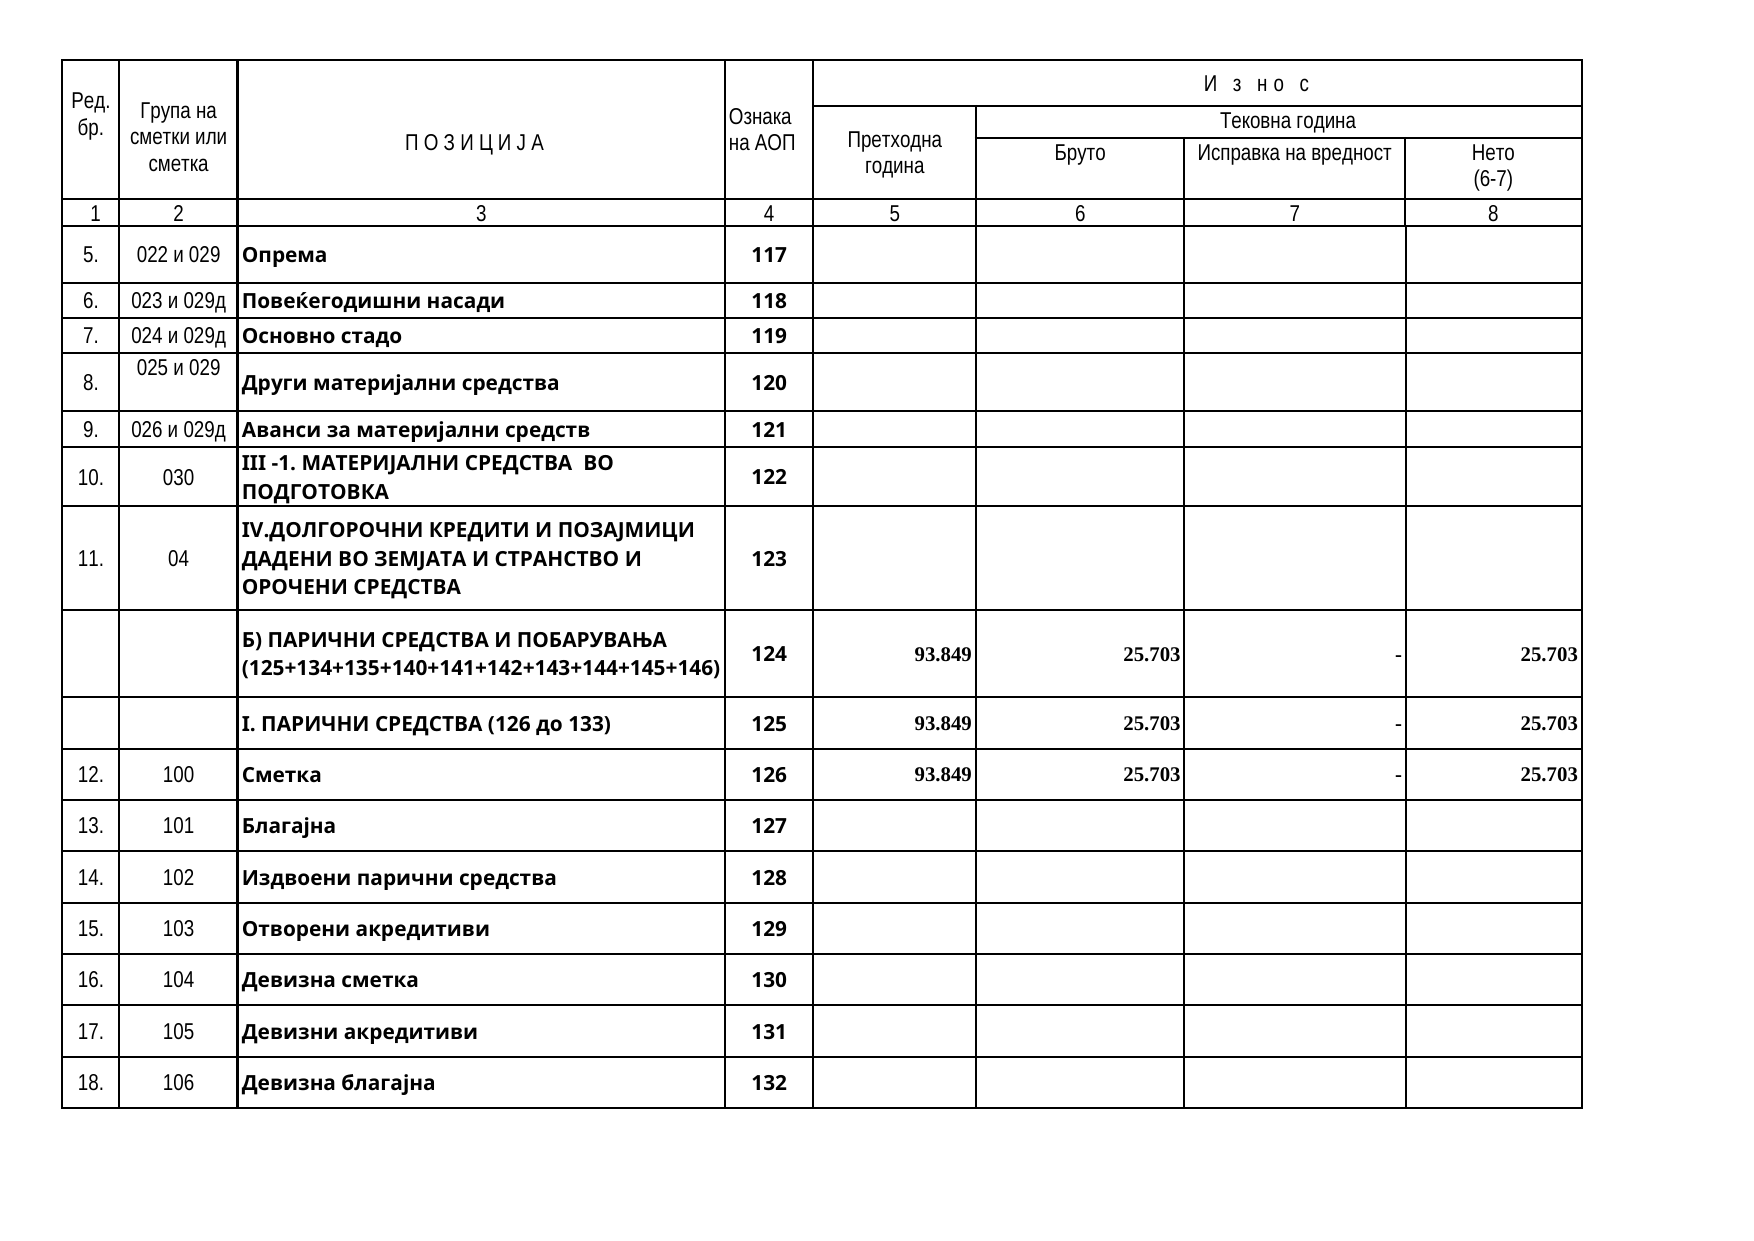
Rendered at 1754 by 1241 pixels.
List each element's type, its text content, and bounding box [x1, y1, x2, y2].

table_cell [814, 319, 975, 352]
table_cell [1407, 904, 1581, 953]
table_cell 16. [63, 955, 118, 1004]
table_cell [814, 1006, 975, 1056]
table_cell 5. [63, 227, 118, 282]
table_cell [814, 448, 975, 505]
table_cell [1185, 448, 1405, 505]
table_cell [977, 904, 1183, 953]
table_cell 105 [120, 1006, 236, 1056]
table_cell 131 [726, 1006, 812, 1056]
table_cell 25.703 [977, 698, 1183, 747]
table_cell Девизни акредитиви [239, 1006, 724, 1056]
table_cell Бруто [977, 139, 1183, 197]
table_cell 04 [120, 507, 236, 609]
table_cell Девизна сметка [239, 955, 724, 1004]
table_cell [1185, 852, 1405, 902]
table_cell 117 [726, 227, 812, 282]
table_cell [977, 852, 1183, 902]
table_cell [1407, 354, 1581, 410]
table_cell 11. [63, 507, 118, 609]
table_cell [1185, 354, 1405, 410]
table_cell [63, 698, 118, 747]
table_cell [1185, 319, 1405, 352]
table_cell [1185, 1006, 1405, 1056]
table_cell 132 [726, 1058, 812, 1107]
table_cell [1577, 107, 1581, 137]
table_cell [1407, 852, 1581, 902]
table_cell [1185, 904, 1405, 953]
table_cell [977, 507, 1183, 609]
table_cell И з н о с [814, 61, 1581, 105]
table_cell [814, 955, 975, 1004]
table_cell [977, 1006, 1183, 1056]
table_cell 93.849 [814, 750, 975, 799]
table_cell [977, 227, 1183, 282]
table_cell 17. [63, 1006, 118, 1056]
table_cell [1407, 284, 1581, 317]
table_cell Други материјални средства [239, 354, 724, 410]
table_cell 125 [726, 698, 812, 747]
table_cell 1 [63, 200, 76, 225]
table_cell Нето (6-7) [1406, 139, 1581, 197]
table_cell 25.703 [1407, 611, 1581, 696]
table_cell 126 [726, 750, 812, 799]
table_cell [814, 801, 975, 850]
table_cell 120 [726, 354, 812, 410]
table_cell 118 [726, 284, 812, 317]
table_cell ПАРИЧНИ СРЕДСТВА (126 до 133) [239, 698, 724, 747]
table_cell 102 [120, 852, 236, 902]
table_cell 10. [63, 448, 118, 505]
table_cell [814, 852, 975, 902]
table_cell [1407, 507, 1581, 609]
table_cell Издвоени парични средства [239, 852, 724, 902]
table_cell 024 и 029д [120, 319, 236, 352]
table_cell [977, 448, 1183, 505]
table_cell 8. [63, 354, 118, 410]
table_cell [814, 284, 975, 317]
table_cell [977, 801, 1183, 850]
table_cell 7. [63, 319, 118, 352]
table_cell 030 [120, 448, 236, 505]
table_cell [120, 611, 236, 696]
table_cell [977, 1058, 1183, 1107]
table_cell [977, 354, 1183, 410]
table_cell Повеќегодишни насади [239, 284, 724, 317]
table_cell 106 [120, 1058, 236, 1107]
table_cell 12. [63, 750, 118, 799]
table_cell 93.849 [814, 611, 975, 696]
table_cell [814, 507, 975, 609]
table_cell 15. [63, 904, 118, 953]
table_cell 124 [726, 611, 812, 696]
table_cell III -1. МАТЕРИЈАЛНИ СРЕДСТВА ВО ПОДГОТОВКА [239, 448, 724, 505]
table_cell [63, 611, 118, 696]
table_cell Благајна [239, 801, 724, 850]
table_cell [1407, 1006, 1581, 1056]
table_cell 101 [120, 801, 236, 850]
table_cell Основно стадо [239, 319, 724, 352]
table_cell 130 [726, 955, 812, 1004]
table_cell 104 [120, 955, 236, 1004]
table_cell [1185, 412, 1405, 446]
table_cell Исправка на вредност [1185, 139, 1404, 197]
table_cell [977, 319, 1183, 352]
table_cell [814, 227, 975, 282]
table_cell 128 [726, 852, 812, 902]
table_cell Претходна година [814, 107, 975, 197]
table_cell Б) ПАРИЧНИ СРЕДСТВА И ПОБАРУВАЊА (125+134+135+140+141+142+143+144+145+146) [239, 611, 724, 696]
table_cell [1185, 227, 1405, 282]
table_cell IV.ДОЛГОРОЧНИ КРЕДИТИ И ПОЗАЈМИЦИ ДАДЕНИ ВО ЗЕМЈАТА И СТРАНСТВО И ОРОЧЕНИ СРЕДСТВА [239, 507, 724, 609]
table_cell Отворени акредитиви [239, 904, 724, 953]
table_cell 25.703 [977, 611, 1183, 696]
table_cell 9. [63, 412, 118, 446]
table_cell П О З И Ц И Ј А [239, 61, 724, 197]
table_cell 129 [726, 904, 812, 953]
table_cell Група на сметки или сметка [120, 61, 236, 197]
table_cell 100 [120, 750, 236, 799]
table_cell [977, 284, 1183, 317]
table_cell [1407, 955, 1581, 1004]
table_cell 022 и 029 [120, 227, 236, 282]
table_cell [814, 354, 975, 410]
table_cell 121 [726, 412, 812, 446]
table_cell [1407, 448, 1581, 505]
table_cell [1185, 1058, 1405, 1107]
table_cell 023 и 029д [120, 284, 236, 317]
table_cell - [1185, 750, 1405, 799]
table_cell [1407, 412, 1581, 446]
table_cell 93.849 [814, 698, 975, 747]
table_cell [1185, 801, 1405, 850]
table_cell [1185, 507, 1405, 609]
table_cell [1407, 1058, 1581, 1107]
table_cell [120, 698, 236, 747]
table_cell [814, 412, 975, 446]
table_cell 6. [63, 284, 118, 317]
table_cell [814, 904, 975, 953]
table_cell [977, 955, 1183, 1004]
table_cell Аванси за материјални средств [239, 412, 724, 446]
table_cell Ознака на АОП [726, 61, 812, 197]
table_cell [1407, 801, 1581, 850]
table_cell Девизна благајна [239, 1058, 724, 1107]
table_cell [1185, 284, 1405, 317]
table_cell Опрема [239, 227, 724, 282]
table_cell 119 [726, 319, 812, 352]
table_cell 123 [726, 507, 812, 609]
table_cell 18. [63, 1058, 118, 1107]
table_cell 25.703 [1407, 750, 1581, 799]
table_cell 14. [63, 852, 118, 902]
table_cell 025 и 029 [120, 354, 236, 410]
table_cell 026 и 029д [120, 412, 236, 446]
table_cell [1185, 955, 1405, 1004]
table_cell - [1185, 611, 1405, 696]
table_cell 103 [120, 904, 236, 953]
table_cell 13. [63, 801, 118, 850]
table_cell 122 [726, 448, 812, 505]
table_cell [977, 412, 1183, 446]
table_cell - [1185, 698, 1405, 747]
table_cell 25.703 [977, 750, 1183, 799]
table_cell 127 [726, 801, 812, 850]
table_cell [1407, 227, 1581, 282]
table_cell [814, 1058, 975, 1107]
table_cell [1407, 319, 1581, 352]
table_cell Сметка [239, 750, 724, 799]
table_cell 25.703 [1407, 698, 1581, 747]
